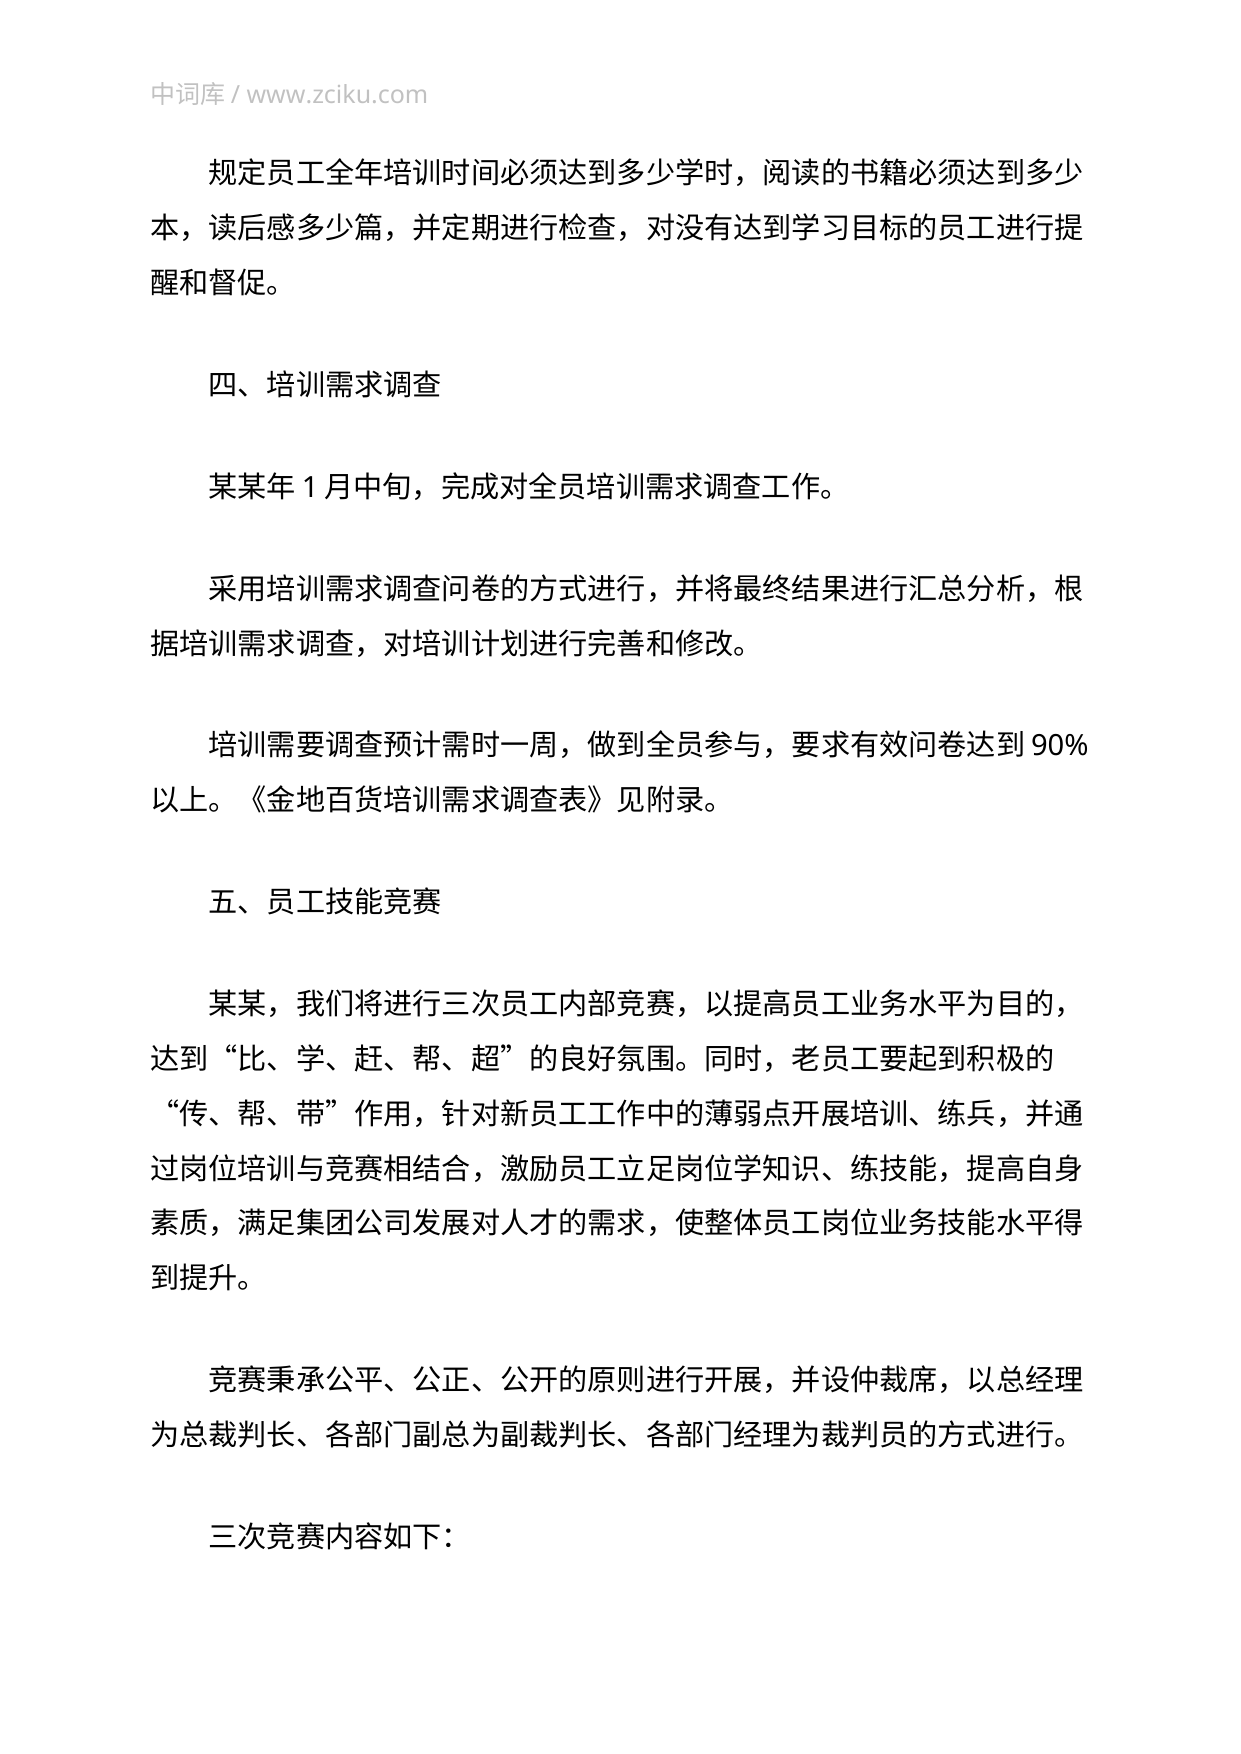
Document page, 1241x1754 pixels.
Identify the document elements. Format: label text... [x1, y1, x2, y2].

text 某某年1月中旬，完成对全员培训需求调查工作。 [150, 463, 1090, 506]
text 培训需要调查预计需时一周，做到全员参与，要求有效问卷达到90%以上。《金地百货培训需求调查表》见附录。 [150, 722, 1090, 819]
text 竞赛秉承公平、公正、公开的原则进行开展，并设仲裁席，以总经理为总裁判长、各部门副总为副裁判长、各部门经理为裁判员的方式进行。 [150, 1357, 1090, 1454]
text 三次竞赛内容如下： [150, 1513, 1090, 1556]
text 五、员工技能竞赛 [150, 879, 1090, 921]
text 四、培训需求调查 [150, 362, 1090, 404]
text 采用培训需求调查问卷的方式进行，并将最终结果进行汇总分析，根据培训需求调查，对培训计划进行完善和修改。 [150, 565, 1090, 662]
text 某某，我们将进行三次员工内部竞赛，以提高员工业务水平为目的，达到“比、学、赶、帮、超”的良好氛围。同时，老员工要起到积极的“传、帮、带”作用，针对新员工工作中的薄弱点开展培训、练兵，并通过岗位培训与竞赛相结合，激励员工立足岗位学知识、练技能，提高自身素质，满足集团公司发展对人才的需求，使整体员工岗位业务技能水平得到提升。 [150, 981, 1090, 1297]
text 规定员工全年培训时间必须达到多少学时，阅读的书籍必须达到多少本，读后感多少篇，并定期进行检查，对没有达到学习目标的员工进行提醒和督促。 [150, 150, 1090, 302]
